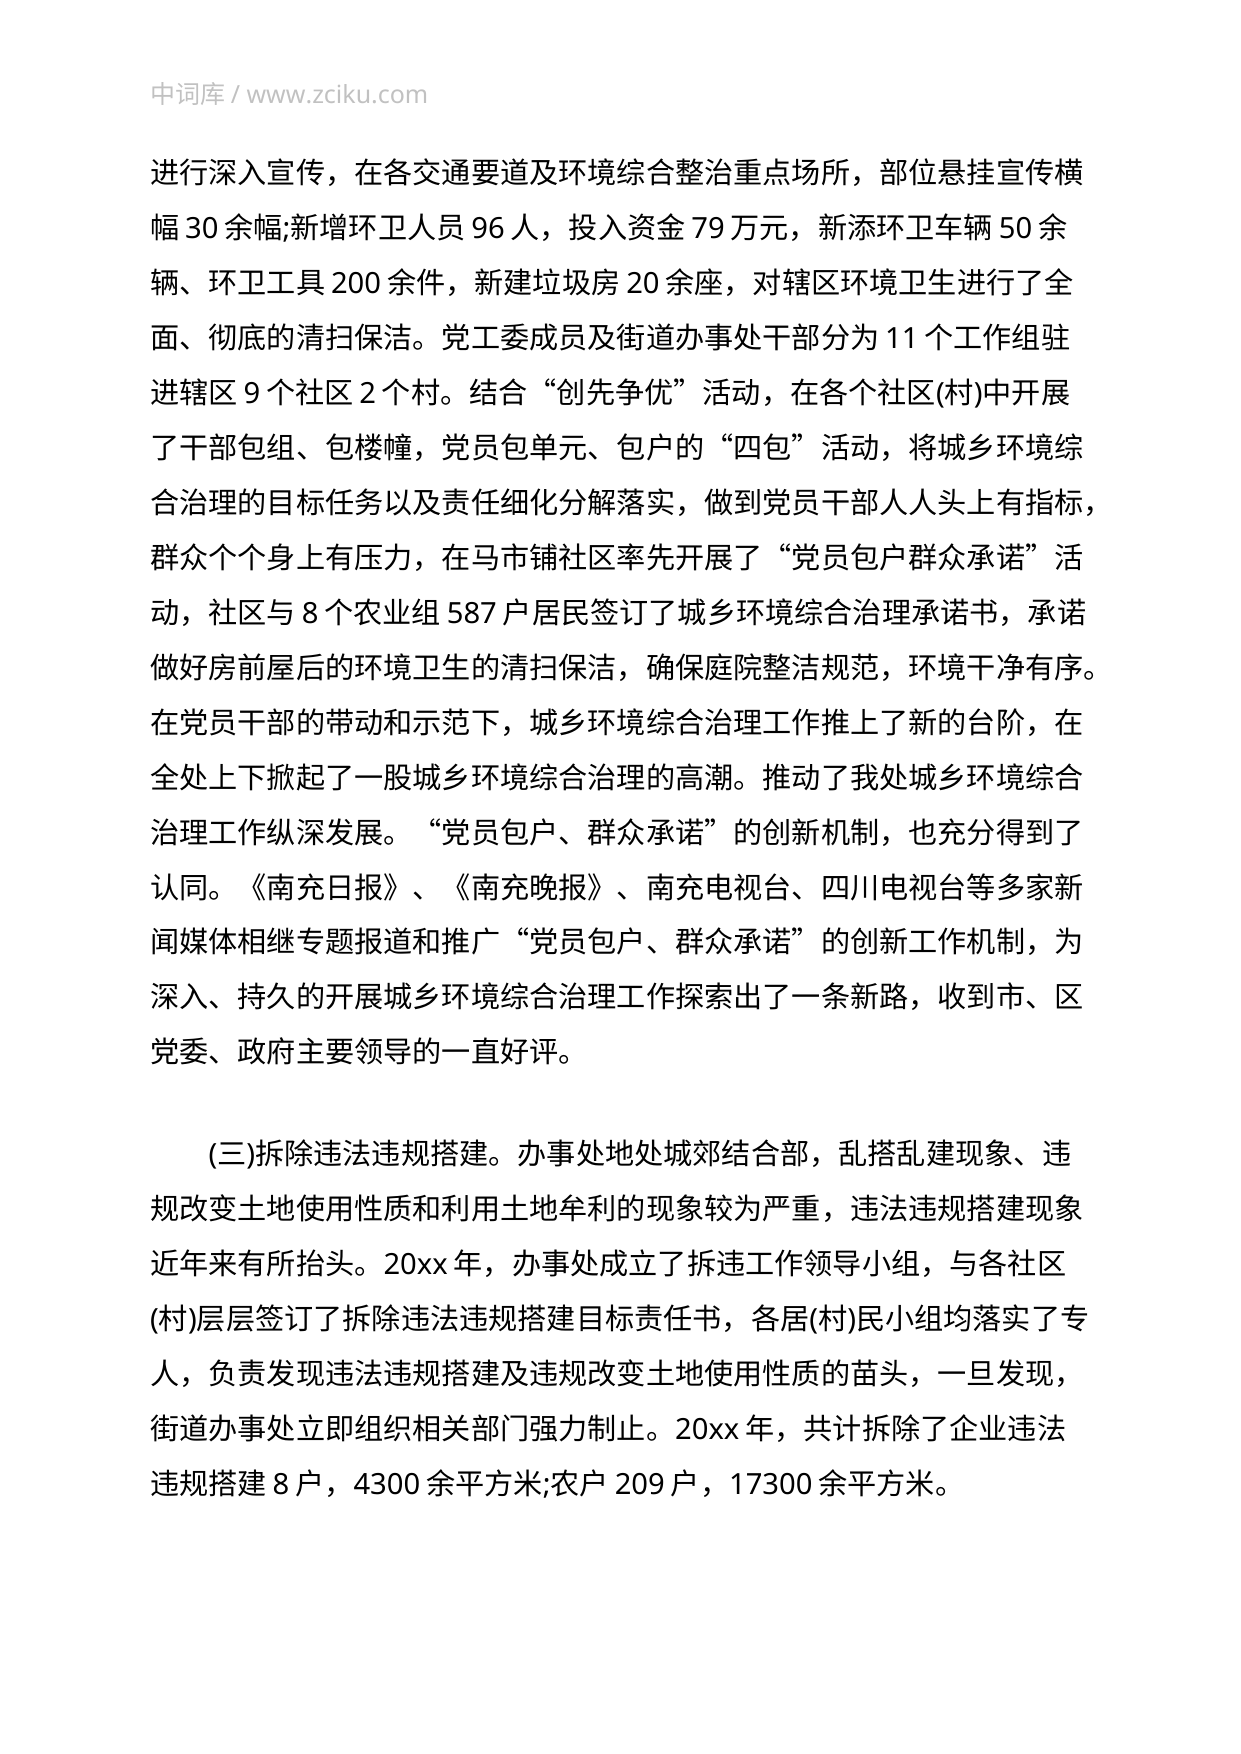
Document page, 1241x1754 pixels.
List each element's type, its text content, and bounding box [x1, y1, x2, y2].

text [150, 150, 1090, 1071]
text (三)拆除违法违规搭建。办事处地处城郊结合部，乱搭乱建现象、违规改变土地使用性质和利用土地牟利的现象较为严重，违法违规搭建现象近年来有所抬头。20xx年，办事处成立了拆违工作领导小组，与各社区(村)层层签订了拆除违法违规搭建目标责任书，各居(村)民小组均落实了专人，负责发现违法违规搭建及违规改变土地使用性质的苗头，一旦发现，街道办事处立即组织相关部门强力制止。20xx年，共计拆除了企业违法违规搭建8户，4300余平方米;农户209户，17300余平方米。 [150, 1131, 1090, 1503]
